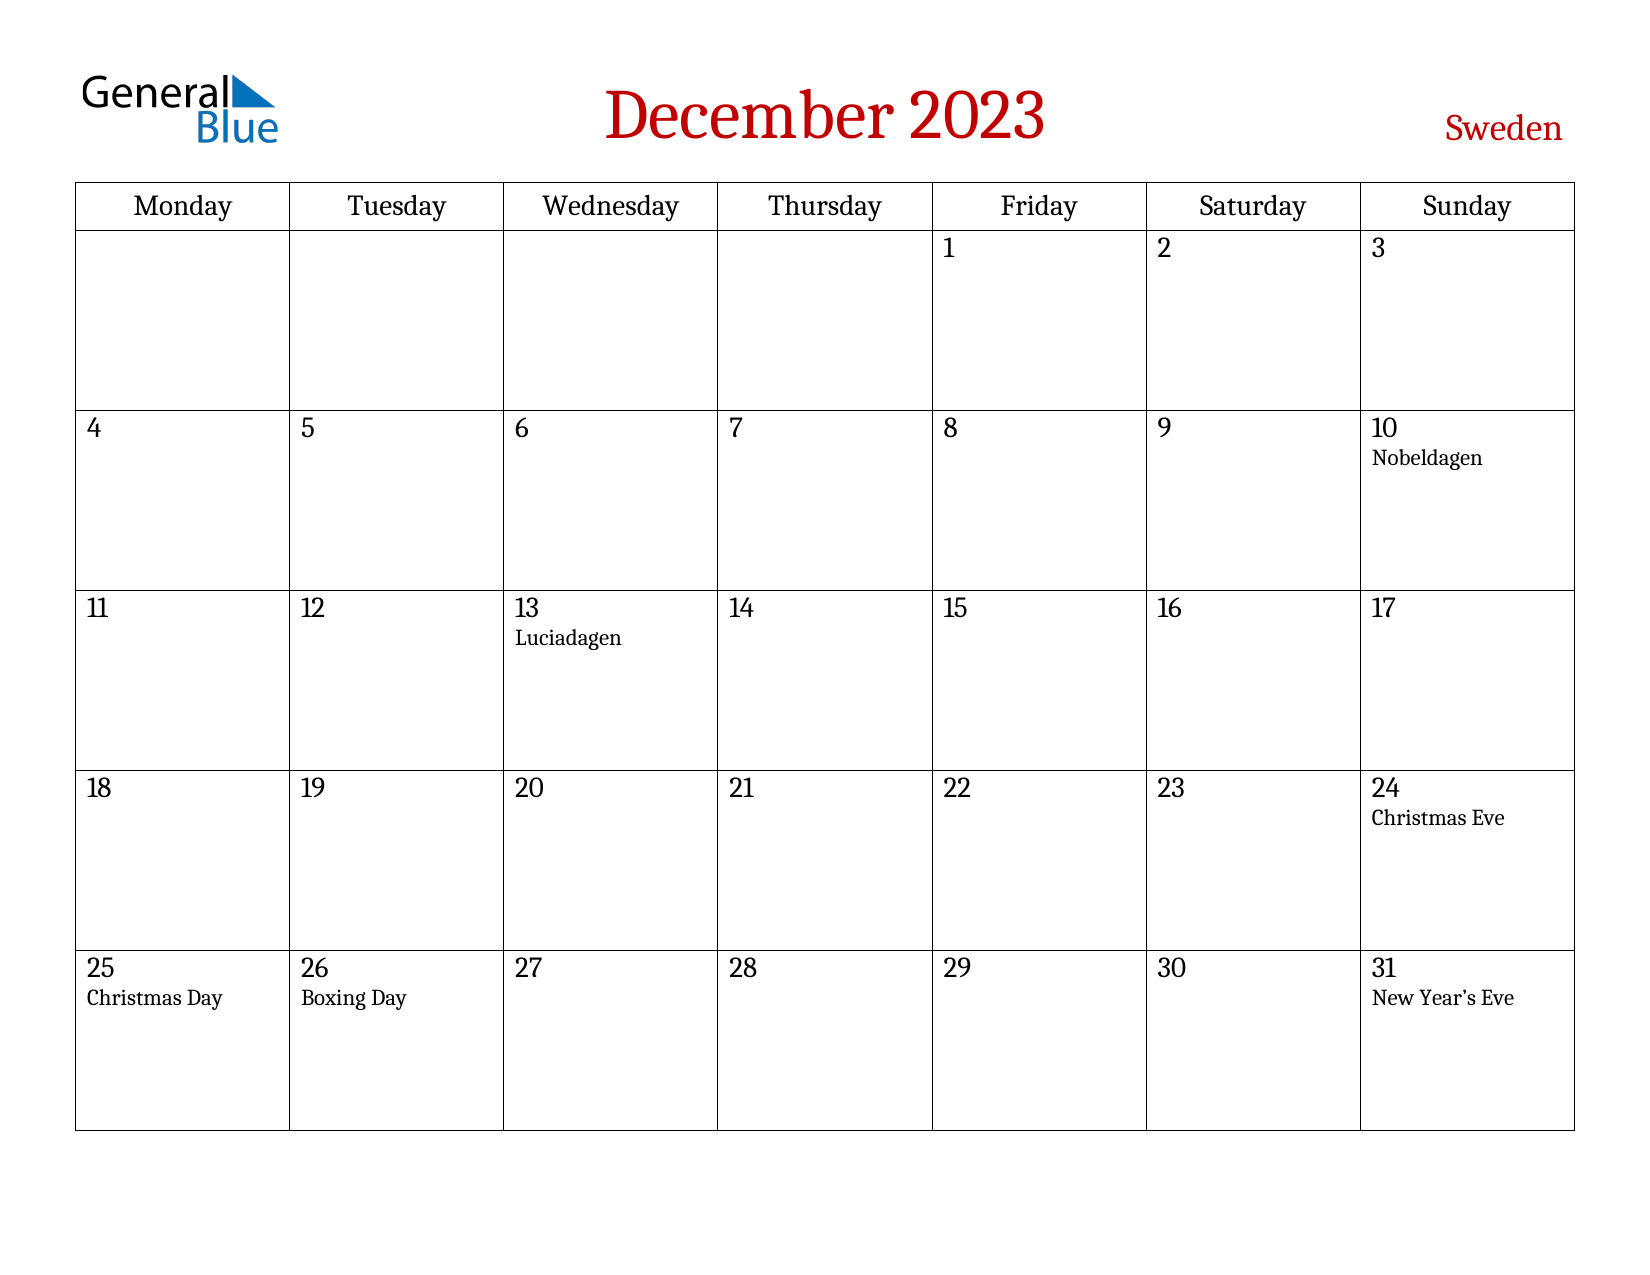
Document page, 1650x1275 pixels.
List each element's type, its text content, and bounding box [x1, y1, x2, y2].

table_cell [1147, 805, 1360, 950]
table_cell Christmas Day [76, 985, 289, 1130]
table_cell 12 [290, 591, 503, 625]
table_cell [76, 265, 289, 410]
table_cell 14 [718, 591, 932, 625]
table_cell [76, 625, 289, 770]
table_cell 3 [1361, 231, 1574, 264]
table_cell [76, 805, 289, 950]
table_cell 23 [1147, 771, 1360, 805]
table_cell Tuesday [290, 183, 503, 230]
table_cell [718, 445, 932, 590]
table_cell 6 [504, 411, 717, 444]
table_cell 4 [76, 411, 289, 444]
table_cell 13 [504, 591, 717, 625]
table_cell [718, 985, 932, 1130]
table_cell 22 [933, 771, 1146, 805]
table_cell 29 [933, 951, 1146, 985]
table_cell [290, 805, 503, 950]
table_cell Luciadagen [504, 625, 717, 770]
table_cell [504, 231, 717, 264]
table_cell 15 [933, 591, 1146, 625]
table_cell 24 [1361, 771, 1574, 805]
table_cell Nobeldagen [1361, 445, 1574, 590]
table_cell [1361, 625, 1574, 770]
table_cell 17 [1361, 591, 1574, 625]
table_cell 27 [504, 951, 717, 985]
table_cell 30 [1147, 951, 1360, 985]
table_cell Sunday [1361, 183, 1574, 230]
table_cell 25 [76, 951, 289, 985]
table_cell 7 [718, 411, 932, 444]
table_cell Boxing Day [290, 985, 503, 1130]
table_cell 31 [1361, 951, 1574, 985]
table_header December 2023 [504, 75, 1146, 182]
table_cell [1361, 265, 1574, 410]
table_cell [1147, 265, 1360, 410]
picture [82, 75, 278, 143]
table_cell 1 [933, 231, 1146, 264]
table_cell [718, 805, 932, 950]
table_cell Thursday [718, 183, 932, 230]
table_cell 8 [933, 411, 1146, 444]
table_cell 28 [718, 951, 932, 985]
table_cell [933, 985, 1146, 1130]
table_cell 16 [1147, 591, 1360, 625]
table_cell 18 [76, 771, 289, 805]
table_cell [290, 265, 503, 410]
table_cell [718, 625, 932, 770]
table_cell 11 [76, 591, 289, 625]
table_cell [1147, 625, 1360, 770]
table_cell Friday [933, 183, 1146, 230]
table_cell Monday [76, 183, 289, 230]
table_cell 10 [1361, 411, 1574, 444]
table_cell [76, 445, 289, 590]
table_cell [290, 231, 503, 264]
table_cell [1147, 985, 1360, 1130]
table_cell Christmas Eve [1361, 805, 1574, 950]
table_cell 5 [290, 411, 503, 444]
table_cell Wednesday [504, 183, 717, 230]
table_cell [933, 445, 1146, 590]
table_cell [504, 265, 717, 410]
table_cell [290, 625, 503, 770]
table_cell [718, 231, 932, 264]
table_cell 19 [290, 771, 503, 805]
table_cell 20 [504, 771, 717, 805]
table_cell [933, 805, 1146, 950]
table_cell [504, 985, 717, 1130]
table_cell Saturday [1147, 183, 1360, 230]
table_cell [933, 265, 1146, 410]
table_cell [1147, 445, 1360, 590]
table_cell [933, 625, 1146, 770]
table_cell [504, 445, 717, 590]
table_cell New Year’s Eve [1361, 985, 1574, 1130]
table_cell 26 [290, 951, 503, 985]
table_cell 21 [718, 771, 932, 805]
table_cell [76, 231, 289, 264]
table_header Sweden [1146, 75, 1574, 182]
table_cell [504, 805, 717, 950]
table_cell 2 [1147, 231, 1360, 264]
table_cell [290, 445, 503, 590]
table_cell 9 [1147, 411, 1360, 444]
table_cell [718, 265, 932, 410]
table_header [76, 75, 503, 182]
